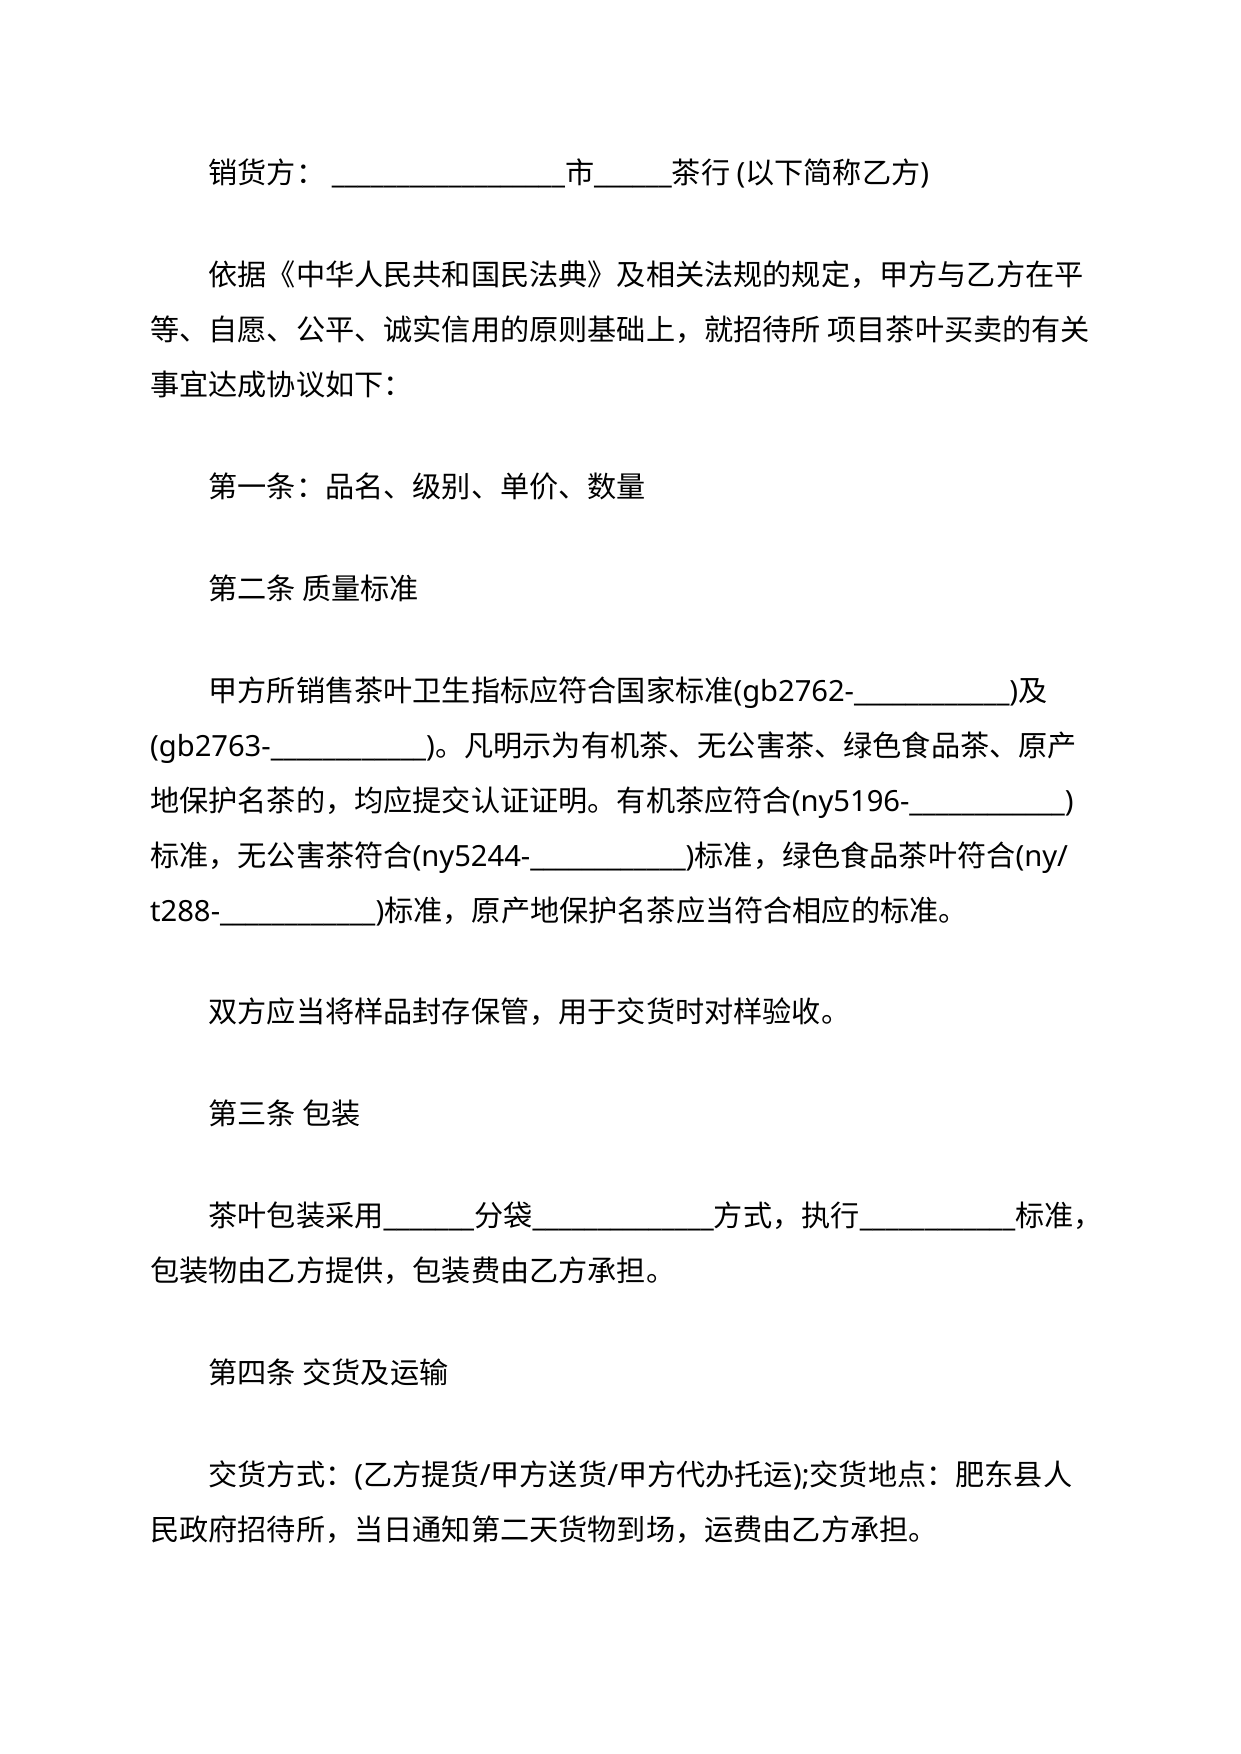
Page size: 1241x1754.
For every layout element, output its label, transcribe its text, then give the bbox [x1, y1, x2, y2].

text 甲方所销售茶叶卫生指标应符合国家标准(gb2762-____________)及(gb2763-____________)。凡明示为有机茶、无公害茶、绿色食品茶、原产地保护名茶的，均应提交认证证明。有机茶应符合(ny5196-____________)标准，无公害茶符合(ny5244-____________)标准，绿色食品茶叶符合(ny/t288-____________)标准，原产地保护名茶应当符合相应的标准。 [150, 667, 1090, 929]
text 第三条 包装 [150, 1091, 1090, 1133]
text 销货方： __________________市______茶行 (以下简称乙方) [150, 150, 1090, 192]
text 第四条 交货及运输 [150, 1349, 1090, 1392]
text 双方应当将样品封存保管，用于交货时对样验收。 [150, 989, 1090, 1031]
text 第一条：品名、级别、单价、数量 [150, 463, 1090, 506]
text 交货方式：(乙方提货/甲方送货/甲方代办托运);交货地点：肥东县人民政府招待所，当日通知第二天货物到场，运费由乙方承担。 [150, 1451, 1090, 1548]
text 依据《中华人民共和国民法典》及相关法规的规定，甲方与乙方在平等、自愿、公平、诚实信用的原则基础上，就招待所 项目茶叶买卖的有关事宜达成协议如下： [150, 252, 1090, 404]
text 茶叶包装采用_______分袋______________方式，执行____________标准，包装物由乙方提供，包装费由乙方承担。 [150, 1193, 1090, 1290]
text 第二条 质量标准 [150, 565, 1090, 608]
